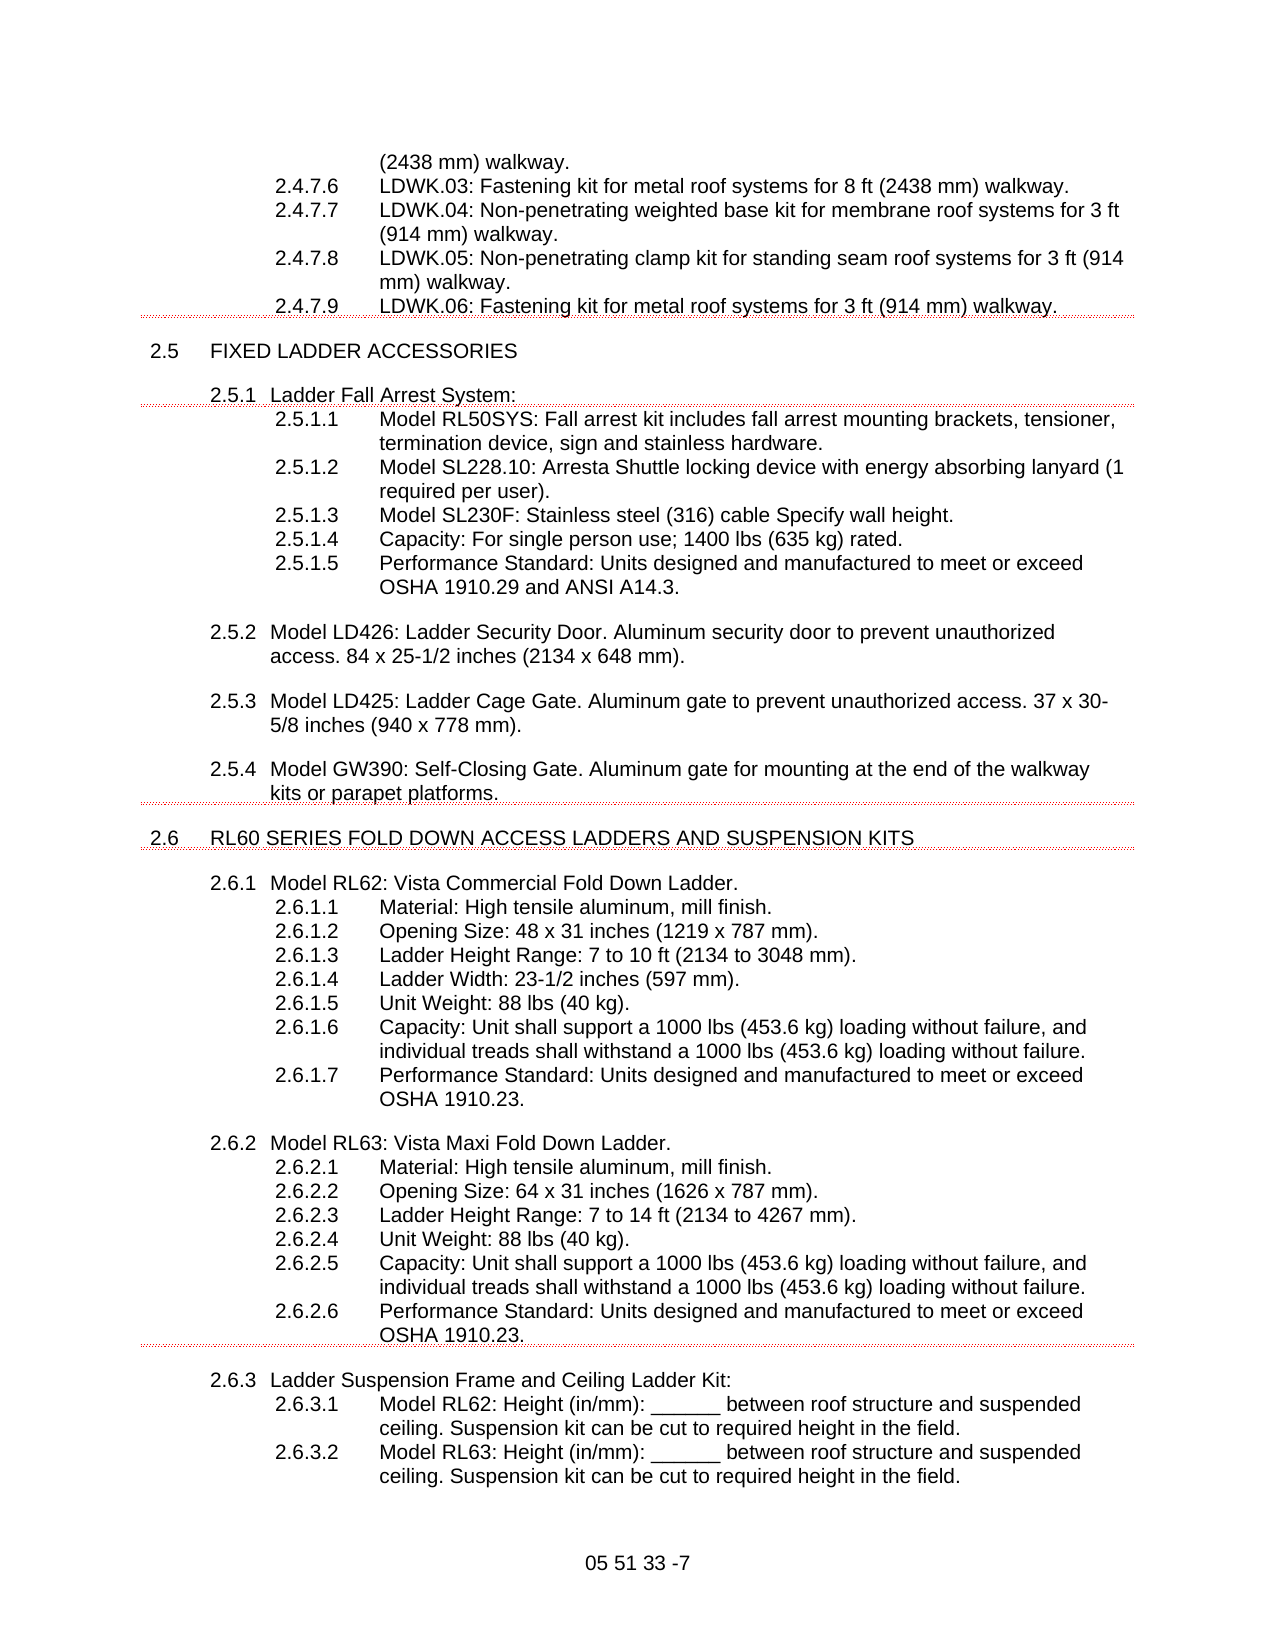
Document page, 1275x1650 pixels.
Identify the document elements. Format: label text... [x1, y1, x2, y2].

list Performance Standard: Units designed and manufactured to meet or exceed OSHA 1910.23. [275, 1062, 1125, 1110]
list Unit Weight: 88 lbs (40 kg). [275, 991, 1125, 1014]
list Performance Standard: Units designed and manufactured to meet or exceed OSHA 1910.23. [275, 1299, 1125, 1347]
list Capacity: Unit shall support a 1000 lbs (453.6 kg) loading without failure, and individual treads shall withstand a 1000 lbs (453.6 kg) loading without failure. [275, 1251, 1125, 1299]
list LDWK.05: Non-penetrating clamp kit for standing seam roof systems for 3 ft (914 mm) walkway. [275, 246, 1125, 294]
list LDWK.06: Fastening kit for metal roof systems for 3 ft (914 mm) walkway. [275, 294, 1125, 318]
list Model LD426: Ladder Security Door. Aluminum security door to prevent unauthorized access. 84 x 25-1/2 inches (2134 x 648 mm). [210, 620, 1125, 668]
list Ladder Height Range: 7 to 10 ft (2134 to 3048 mm). [275, 943, 1125, 967]
list LDWK.04: Non-penetrating weighted base kit for membrane roof systems for 3 ft (914 mm) walkway. [275, 198, 1125, 246]
list Capacity: Unit shall support a 1000 lbs (453.6 kg) loading without failure, and individual treads shall withstand a 1000 lbs (453.6 kg) loading without failure. [275, 1014, 1125, 1062]
list Opening Size: 48 x 31 inches (1219 x 787 mm). [275, 919, 1125, 943]
list Ladder Suspension Frame and Ceiling Ladder Kit: [210, 1368, 1125, 1392]
list Material: High tensile aluminum, mill finish. [275, 895, 1125, 919]
list Model SL230F: Stainless steel (316) cable Specify wall height. [275, 503, 1125, 527]
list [275, 150, 1125, 174]
list Model RL63: Vista Maxi Fold Down Ladder. [210, 1131, 1125, 1155]
list Unit Weight: 88 lbs (40 kg). [275, 1227, 1125, 1251]
list Ladder Width: 23-1/2 inches (597 mm). [275, 967, 1125, 991]
list Model RL63: Height (in/mm): ______ between roof structure and suspended ceiling. Suspension kit can be cut to required height in the field. [275, 1439, 1125, 1487]
list Ladder Height Range: 7 to 14 ft (2134 to 4267 mm). [275, 1203, 1125, 1227]
list Model GW390: Self-Closing Gate. Aluminum gate for mounting at the end of the walkway kits or parapet platforms. [210, 757, 1125, 805]
list Capacity: For single person use; 1400 lbs (635 kg) rated. [275, 527, 1125, 551]
list Model RL62: Vista Commercial Fold Down Ladder. [210, 871, 1125, 895]
list Model RL62: Height (in/mm): ______ between roof structure and suspended ceiling. Suspension kit can be cut to required height in the field. [275, 1392, 1125, 1439]
list Ladder Fall Arrest System: [210, 383, 1125, 407]
list Model LD425: Ladder Cage Gate. Aluminum gate to prevent unauthorized access. 37 x 30-5/8 inches (940 x 778 mm). [210, 688, 1125, 736]
list LDWK.03: Fastening kit for metal roof systems for 8 ft (2438 mm) walkway. [275, 174, 1125, 198]
list Opening Size: 64 x 31 inches (1626 x 787 mm). [275, 1179, 1125, 1203]
list Model RL50SYS: Fall arrest kit includes fall arrest mounting brackets, tensioner, termination device, sign and stainless hardware. [275, 407, 1125, 455]
list Model SL228.10: Arresta Shuttle locking device with energy absorbing lanyard (1 required per user). [275, 455, 1125, 503]
list Performance Standard: Units designed and manufactured to meet or exceed OSHA 1910.29 and ANSI A14.3. [275, 551, 1125, 599]
list RL60 SERIES FOLD DOWN ACCESS LADDERS AND SUSPENSION KITS [150, 826, 1125, 850]
list Material: High tensile aluminum, mill finish. [275, 1155, 1125, 1179]
list FIXED LADDER ACCESSORIES [150, 338, 1125, 362]
